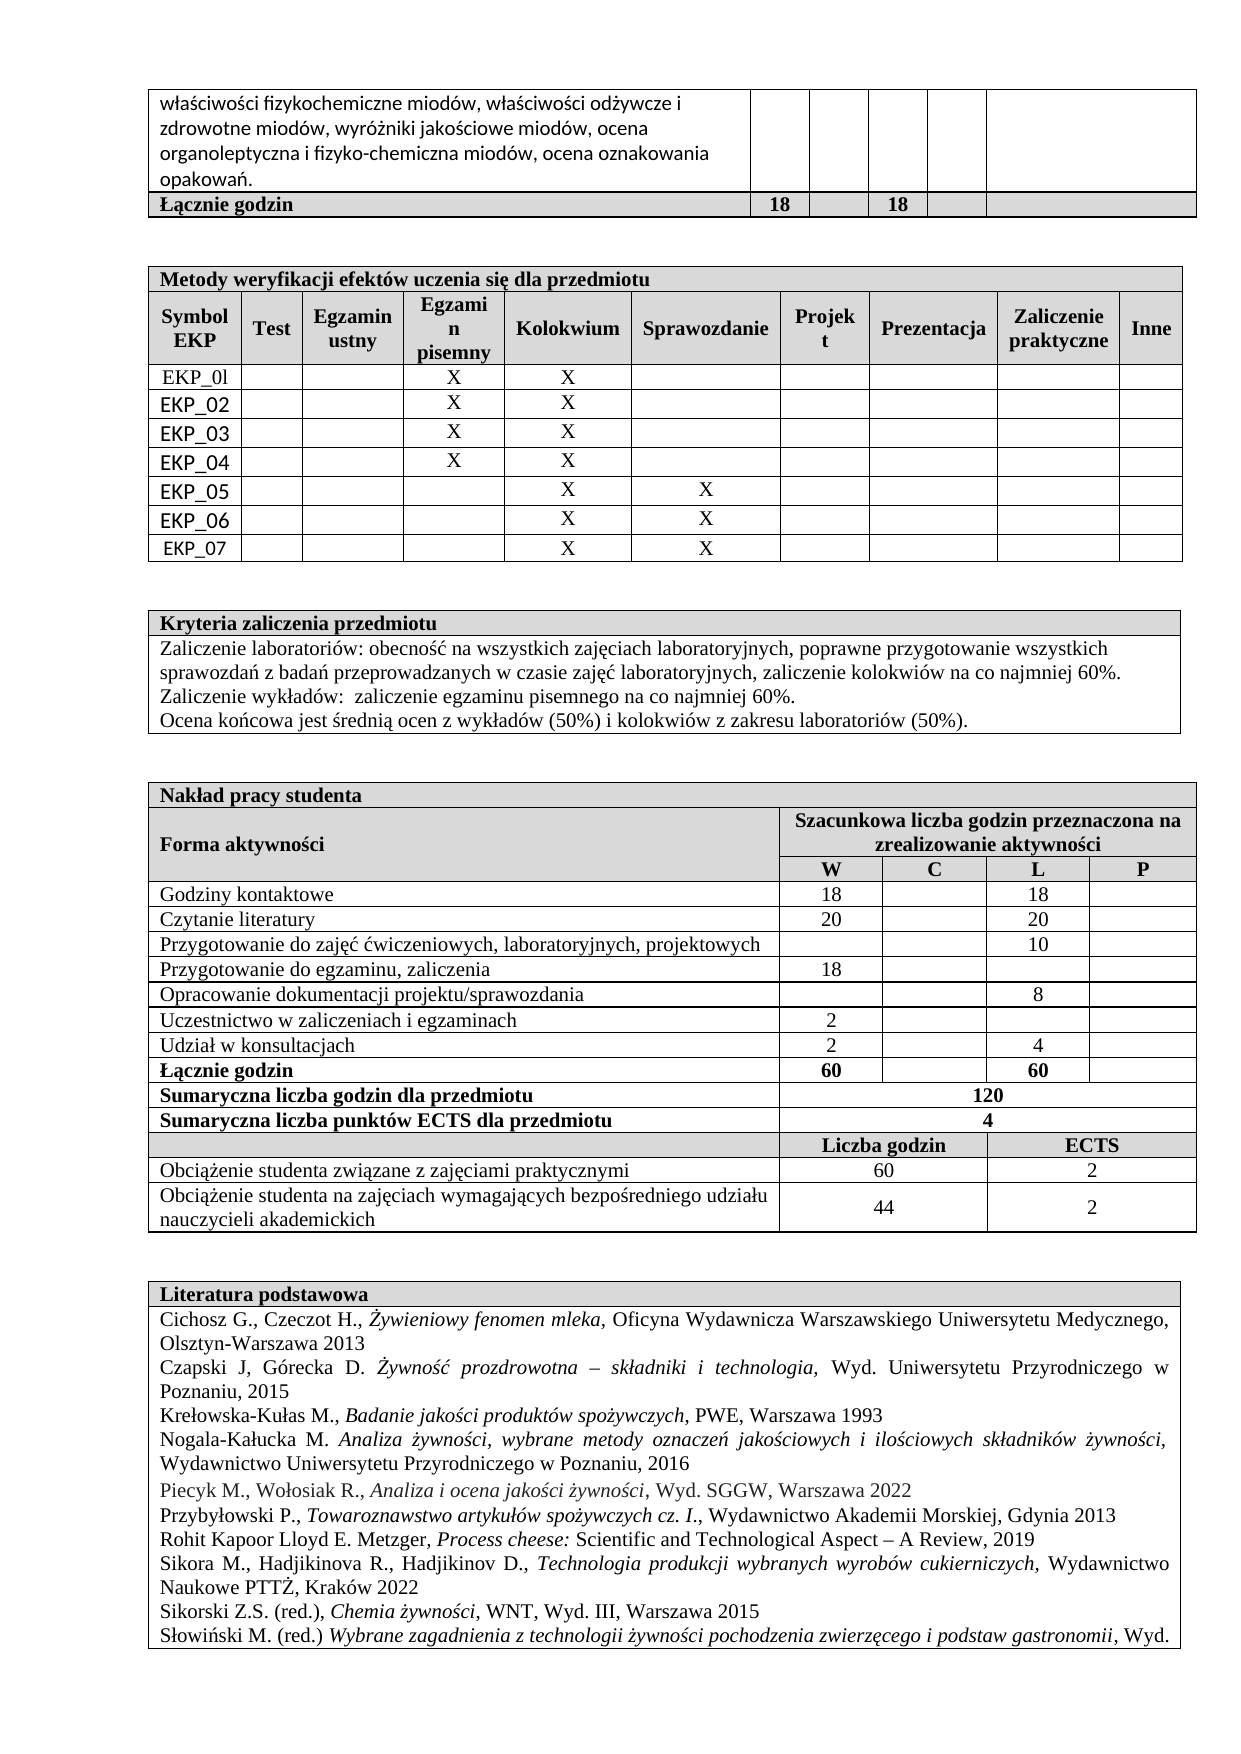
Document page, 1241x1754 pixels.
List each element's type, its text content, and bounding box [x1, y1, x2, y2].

table_cell [780, 983, 882, 1006]
table_cell EKP_07 [149, 535, 241, 561]
table_cell Przygotowanie do zajęć ćwiczeniowych, laboratoryjnych, projektowych [149, 932, 779, 956]
table_cell [242, 477, 302, 505]
table_cell [781, 390, 869, 418]
table_cell Symbol EKP [149, 292, 241, 364]
table_cell [1090, 1058, 1196, 1082]
table_cell 3 [751, 90, 809, 191]
table_cell Obciążenie studenta związane z zajęciami praktycznymi [149, 1158, 779, 1182]
table_cell 60 [987, 1058, 1089, 1082]
table_cell [303, 477, 403, 505]
table_cell P [1090, 857, 1196, 881]
table_cell 18 [780, 882, 882, 906]
table_cell Sumaryczna liczba punktów ECTS dla przedmiotu [149, 1108, 779, 1132]
table_cell [404, 477, 504, 505]
table_header Metody weryfikacji efektów uczenia się dla przedmiotu [149, 267, 1182, 291]
table_cell [632, 390, 780, 418]
table_cell [1090, 1008, 1196, 1032]
table_cell [404, 535, 504, 561]
table_cell EKP_0l [149, 365, 241, 389]
table_cell Liczba godzin [780, 1133, 987, 1157]
table_cell [1120, 390, 1182, 418]
table_cell [781, 477, 869, 505]
table_cell [883, 983, 986, 1006]
table_cell [1120, 535, 1182, 561]
table_cell X [505, 419, 631, 447]
table_cell [1090, 932, 1196, 956]
table_cell Test [242, 292, 302, 364]
table_cell 3 [869, 90, 927, 191]
table_cell 18 [780, 957, 882, 981]
table_cell [998, 390, 1119, 418]
table_cell X [505, 477, 631, 505]
table_cell [870, 477, 997, 505]
table_cell [303, 448, 403, 476]
table_cell [883, 957, 986, 981]
table_cell [928, 193, 986, 216]
table_cell [149, 1133, 779, 1157]
table_cell X [505, 506, 631, 534]
table_cell [883, 882, 986, 906]
table_cell [870, 365, 997, 389]
table_cell [987, 957, 1089, 981]
table_cell X [632, 535, 780, 561]
table_cell 60 [780, 1058, 882, 1082]
table_cell X [632, 477, 780, 505]
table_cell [987, 90, 1196, 191]
table_cell X [404, 365, 504, 389]
table_cell Zaliczenie praktyczne [998, 292, 1119, 364]
table_cell 10 [987, 932, 1089, 956]
table_cell X [404, 448, 504, 476]
table_cell Egzamin pisemny [404, 292, 504, 364]
table_cell X [505, 365, 631, 389]
table_cell X [632, 506, 780, 534]
table_cell [998, 477, 1119, 505]
table_cell Opracowanie dokumentacji projektu/sprawozdania [149, 983, 779, 1006]
table_cell [242, 448, 302, 476]
table_cell [998, 448, 1119, 476]
table_cell [1120, 365, 1182, 389]
table_cell Łącznie godzin [149, 1058, 779, 1082]
table_cell [303, 365, 403, 389]
table_cell Zaliczenie laboratoriów: obecność na wszystkich zajęciach laboratoryjnych, poprawne przygotowanie wszystkich sprawozdań z badań przeprowadzanych w czasie zajęć laboratoryjnych, zaliczenie kolokwiów na co najmniej 60%. Zaliczenie wykładów: zaliczenie egzaminu pisemnego na co najmniej 60%. Ocena końcowa jest średnią ocen z wykładów (50%) i kolokwiów z zakresu laboratoriów (50%). [149, 636, 1180, 732]
table_cell [1090, 983, 1196, 1006]
table_cell 2 [988, 1158, 1196, 1182]
table_cell [303, 390, 403, 418]
table_cell 4 [780, 1108, 1196, 1132]
table_header Kryteria zaliczenia przedmiotu [149, 611, 1180, 635]
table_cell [149, 90, 750, 191]
table_cell [1090, 1033, 1196, 1057]
table_cell Obciążenie studenta na zajęciach wymagających bezpośredniego udziału nauczycieli akademickich [149, 1183, 779, 1231]
table_cell [632, 365, 780, 389]
table_cell X [505, 448, 631, 476]
table_cell X [404, 390, 504, 418]
table_cell Prezentacja [870, 292, 997, 364]
table_cell 18 [751, 193, 809, 216]
table_cell [883, 1058, 986, 1082]
table_cell [810, 90, 868, 191]
table_cell [242, 390, 302, 418]
table_cell [870, 448, 997, 476]
table_cell Projekt [781, 292, 869, 364]
table_cell [998, 535, 1119, 561]
table_cell Kolokwium [505, 292, 631, 364]
table_cell 60 [780, 1158, 987, 1182]
table_cell 18 [869, 193, 927, 216]
table_header Literatura podstawowa [149, 1282, 1180, 1306]
table_cell 20 [987, 907, 1089, 931]
table_cell [883, 1033, 986, 1057]
table_cell 2 [780, 1033, 882, 1057]
table_cell [1120, 477, 1182, 505]
table_cell 2 [988, 1183, 1196, 1231]
table_cell Przygotowanie do egzaminu, zaliczenia [149, 957, 779, 981]
table_cell Forma aktywności [149, 808, 779, 881]
table_cell [242, 535, 302, 561]
table_cell Udział w konsultacjach [149, 1033, 779, 1057]
table_cell ECTS [988, 1133, 1196, 1157]
table_cell [1090, 957, 1196, 981]
table_cell [998, 365, 1119, 389]
table_cell Uczestnictwo w zaliczeniach i egzaminach [149, 1008, 779, 1032]
table_cell [883, 1008, 986, 1032]
table_cell [303, 506, 403, 534]
table_cell 2 [780, 1008, 882, 1032]
table_cell [303, 419, 403, 447]
table_cell [781, 419, 869, 447]
table_cell [1120, 419, 1182, 447]
table_cell [1120, 448, 1182, 476]
table_cell 4 [987, 1033, 1089, 1057]
table_cell C [883, 857, 986, 881]
table_cell 120 [780, 1083, 1196, 1107]
table_cell X [505, 390, 631, 418]
table_cell [242, 506, 302, 534]
table_cell EKP_05 [149, 477, 241, 505]
table_cell [870, 419, 997, 447]
table_cell [632, 448, 780, 476]
table_header Nakład pracy studenta [149, 783, 1196, 807]
table_cell [998, 506, 1119, 534]
table_cell [242, 365, 302, 389]
table_cell [928, 90, 986, 191]
table_cell [870, 535, 997, 561]
table_cell W [780, 857, 882, 881]
table_cell Szacunkowa liczba godzin przeznaczona na zrealizowanie aktywności [780, 808, 1196, 856]
table_cell [404, 506, 504, 534]
table_cell [781, 365, 869, 389]
table_cell [780, 932, 882, 956]
table_cell X [404, 419, 504, 447]
table_cell [810, 193, 868, 216]
table_cell [303, 535, 403, 561]
table_cell [883, 932, 986, 956]
table_cell [632, 419, 780, 447]
table_cell 20 [780, 907, 882, 931]
table_cell [781, 448, 869, 476]
table_cell X [505, 535, 631, 561]
table_cell L [987, 857, 1089, 881]
table_cell Sprawozdanie [632, 292, 780, 364]
table_cell EKP_03 [149, 419, 241, 447]
table_cell [242, 419, 302, 447]
table_cell Łącznie godzin [149, 193, 750, 216]
table_cell 44 [780, 1183, 987, 1231]
table_cell EKP_02 [149, 390, 241, 418]
table_cell [781, 535, 869, 561]
table_cell [1090, 882, 1196, 906]
table_cell [998, 419, 1119, 447]
table_cell Egzamin ustny [303, 292, 403, 364]
table_cell [883, 907, 986, 931]
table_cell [149, 1307, 1180, 1647]
table_cell Inne [1120, 292, 1182, 364]
table_cell [870, 506, 997, 534]
table_cell Sumaryczna liczba godzin dla przedmiotu [149, 1083, 779, 1107]
table_cell [1090, 907, 1196, 931]
table_cell 8 [987, 983, 1089, 1006]
table_cell Czytanie literatury [149, 907, 779, 931]
table_cell [987, 1008, 1089, 1032]
table_cell [987, 193, 1196, 216]
table_cell [870, 390, 997, 418]
table_cell EKP_04 [149, 448, 241, 476]
table_cell [781, 506, 869, 534]
table_cell [1120, 506, 1182, 534]
table_cell Godziny kontaktowe [149, 882, 779, 906]
table_cell 18 [987, 882, 1089, 906]
table_cell EKP_06 [149, 506, 241, 534]
